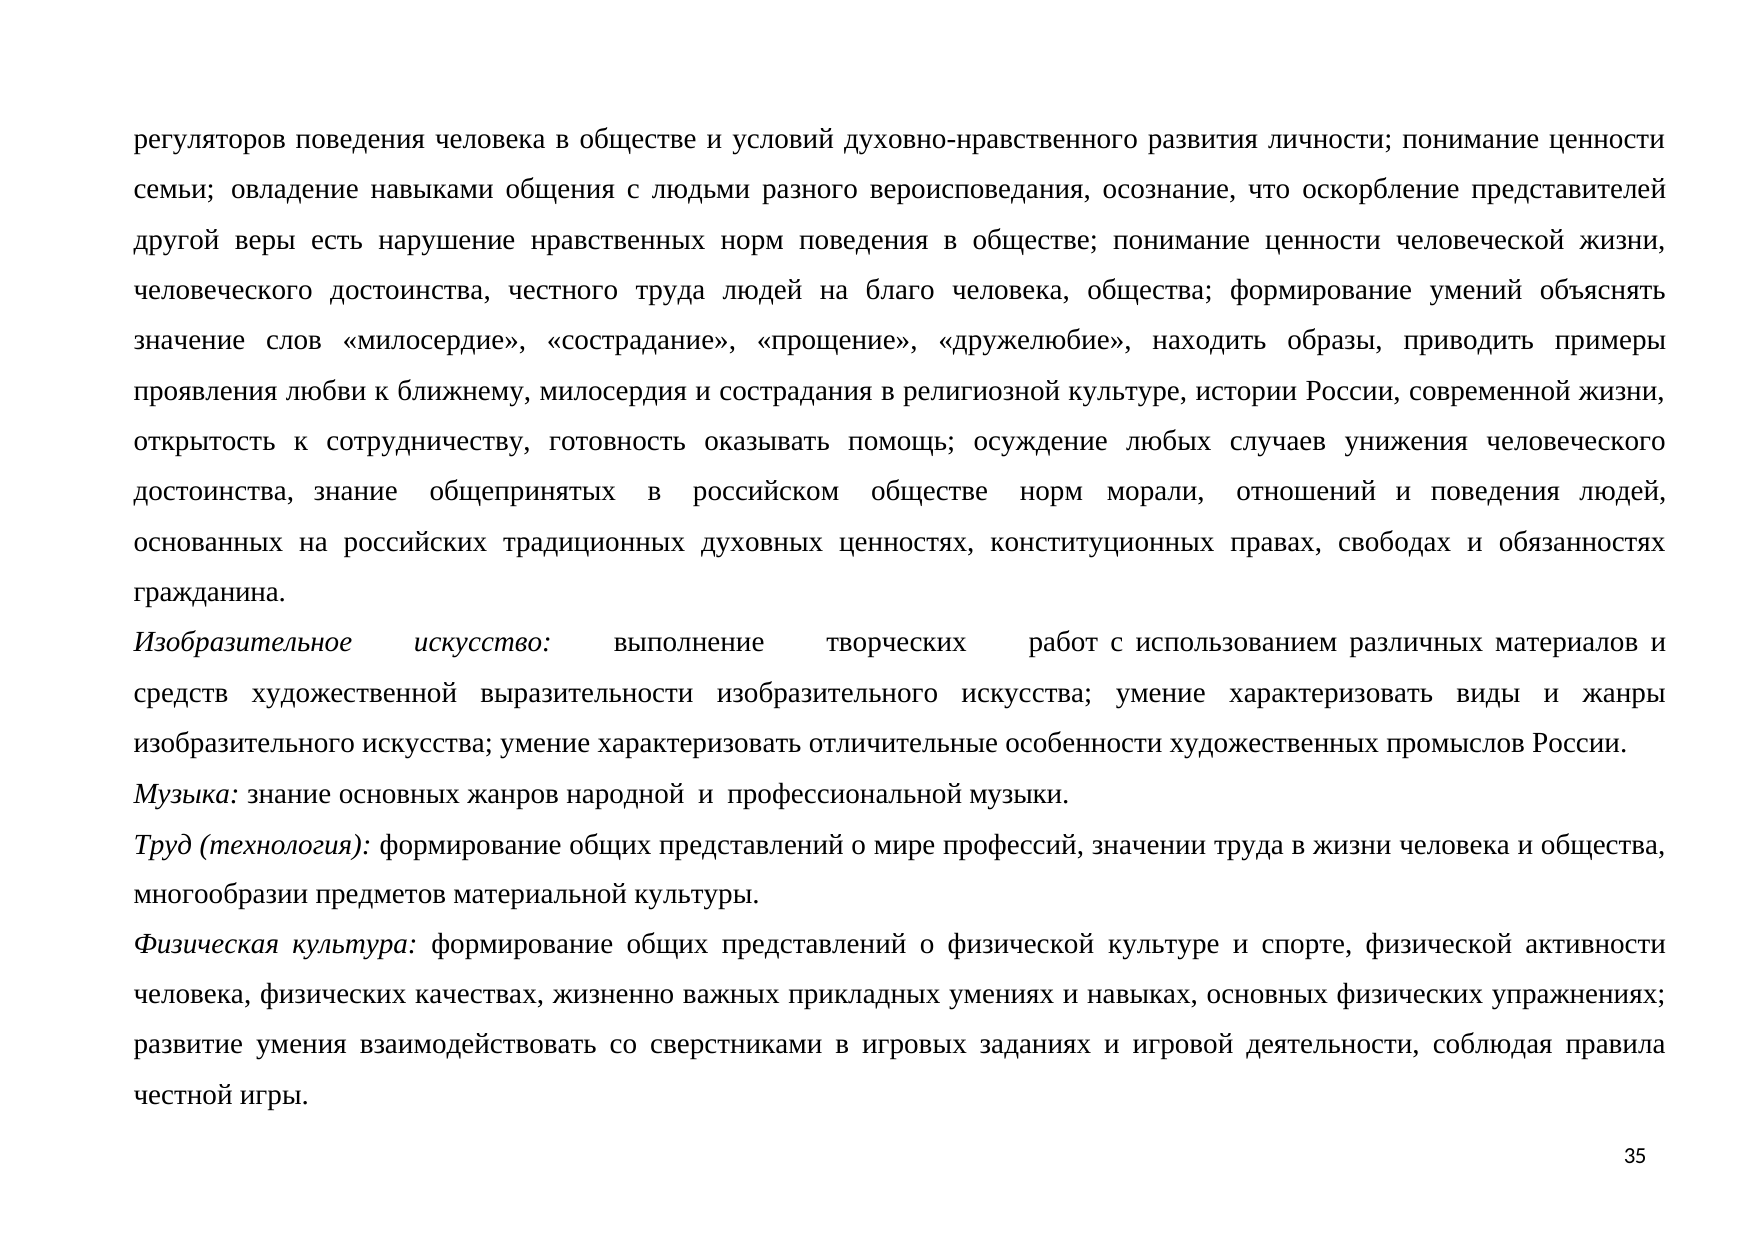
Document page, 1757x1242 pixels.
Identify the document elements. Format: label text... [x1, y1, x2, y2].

text Физическая культура: формирование общих представлений о физической культуре и спорте, физической активности человека, физических качествах, жизненно важных прикладных умениях и навыках, основных физических упражнениях; развитие умения взаимодействовать со сверстниками в игровых заданиях и игровой деятельности, соблюдая правила честной игры. [133, 926, 1667, 1111]
text Труд (технология): формирование общих представлений о мире профессий, значении труда в жизни человека и общества, многообразии предметов материальной культуры. [133, 827, 1667, 910]
text регуляторов поведения человека в обществе и условий духовно-нравственного развития личности; понимание ценности семьи; овладение навыками общения с людьми разного вероисповедания, осознание, что оскорбление представителей другой веры есть нарушение нравственных норм поведения в обществе; понимание ценности человеческой жизни, человеческого достоинства, честного труда людей на благо человека, общества; формирование умений объяснять значение слов «милосердие», «сострадание», «прощение», «дружелюбие», находить образы, приводить примеры проявления любви к ближнему, милосердия и сострадания в религиозной культуре, истории России, современной жизни, открытость к сотрудничеству, готовность оказывать помощь; осуждение любых случаев унижения человеческого достоинства, знание общепринятых в российском обществе норм морали, отношений и поведения людей, основанных на российских традиционных духовных ценностях, конституционных правах, свободах и обязанностях гражданина. [133, 121, 1667, 607]
text Изобразительное искусство: выполнение творческих работ с использованием различных материалов и средств художественной выразительности изобразительного искусства; умение характеризовать виды и жанры изобразительного искусства; умение характеризовать отличительные особенности художественных промыслов России. [133, 624, 1667, 759]
text Музыка: знание основных жанров народной и профессиональной музыки. [133, 776, 1679, 809]
